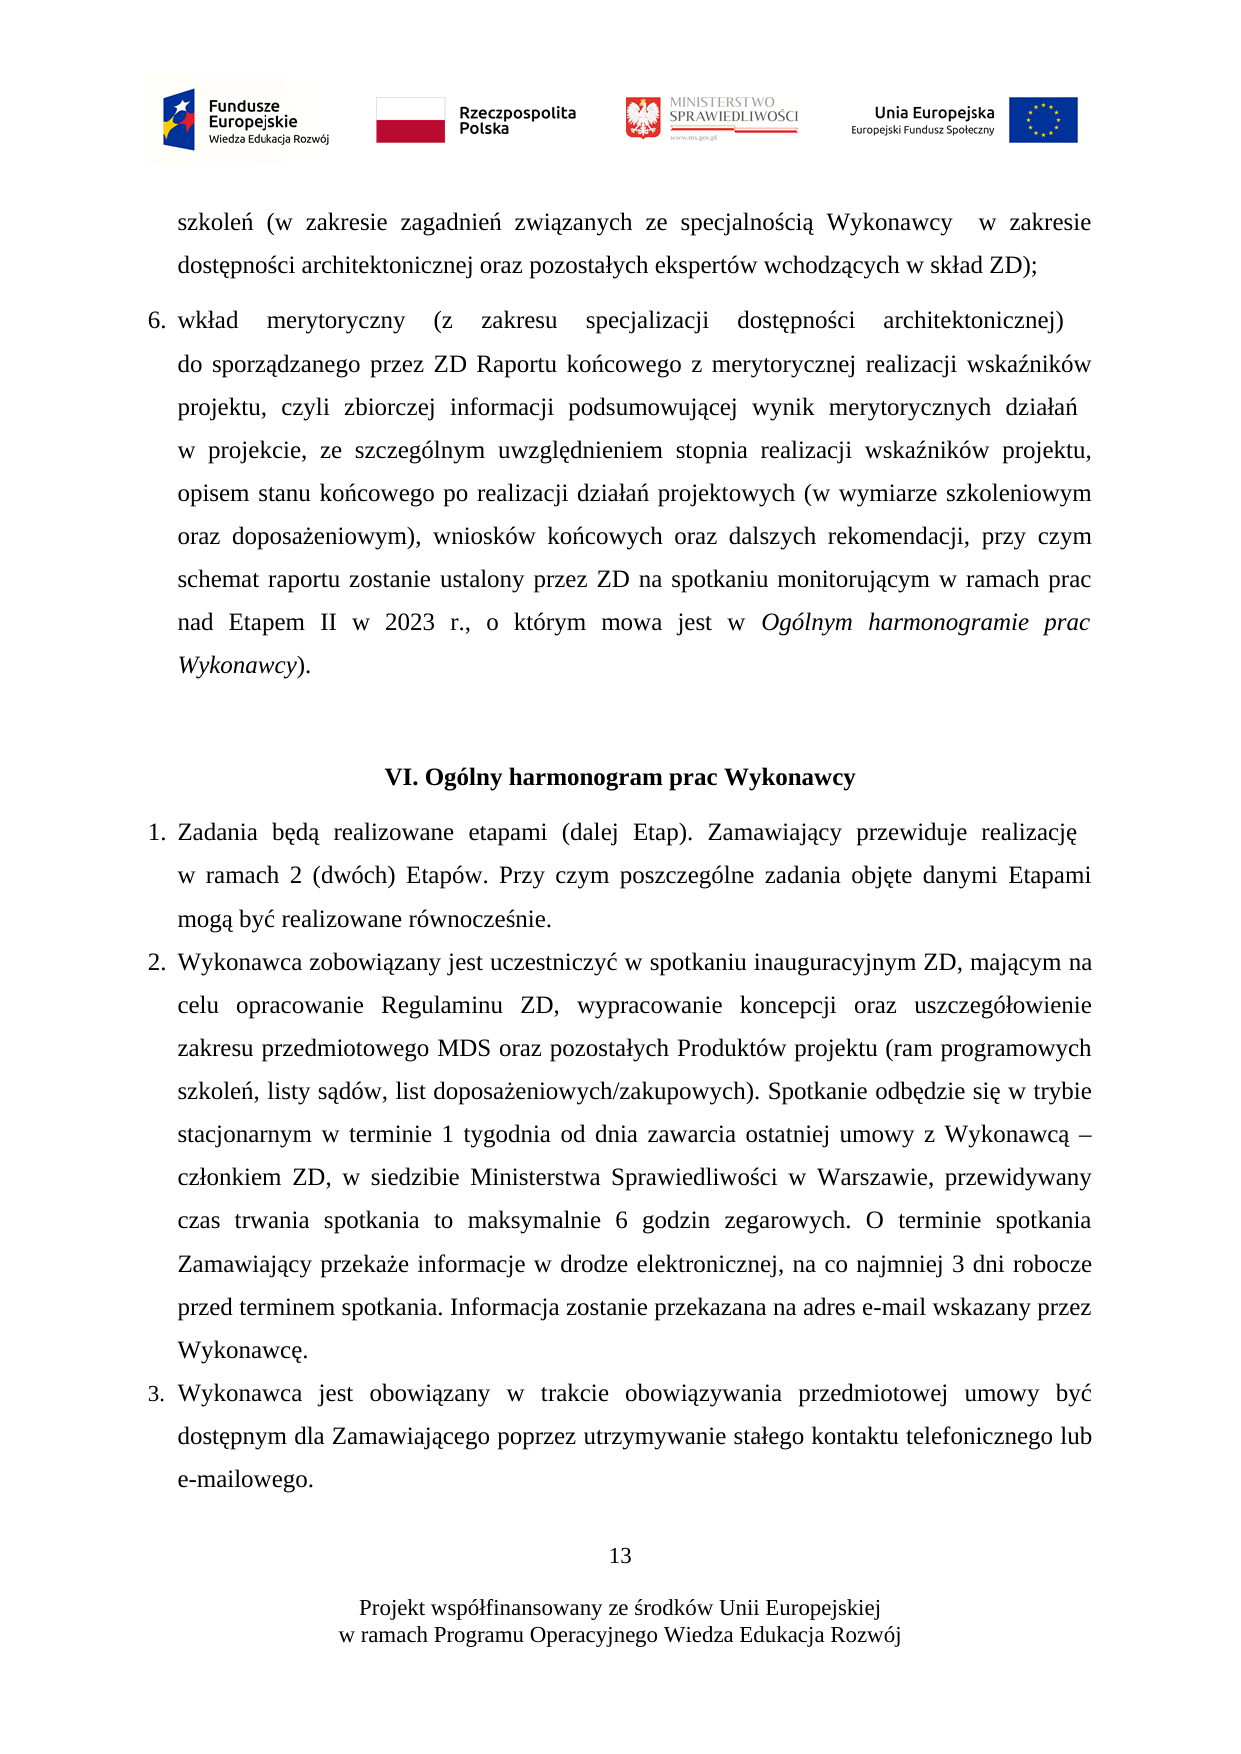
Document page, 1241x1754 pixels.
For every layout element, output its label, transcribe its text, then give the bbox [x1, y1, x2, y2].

list Zadania będą realizowane etapami (dalej Etap). Zamawiający przewiduje realizację w ramach 2 (dwóch) Etapów. Przy czym poszczególne zadania objęte danymi Etapami mogą być realizowane równocześnie. [148, 817, 1093, 932]
list Wykonawca zobowiązany jest uczestniczyć w spotkaniu inauguracyjnym ZD, mającym na celu opracowanie Regulaminu ZD, wypracowanie koncepcji oraz uszczegółowienie zakresu przedmiotowego MDS oraz pozostałych Produktów projektu (ram programowych szkoleń, listy sądów, list doposażeniowych/zakupowych). Spotkanie odbędzie się w trybie stacjonarnym w terminie 1 tygodnia od dnia zawarcia ostatniej umowy z Wykonawcą – członkiem ZD, w siedzibie Ministerstwa Sprawiedliwości w Warszawie, przewidywany czas trwania spotkania to maksymalnie 6 godzin zegarowych. O terminie spotkania Zamawiający przekaże informacje w drodze elektronicznej, na co najmniej 3 dni robocze przed terminem spotkania. Informacja zostanie przekazana na adres e-mail wskazany przez Wykonawcę. [148, 947, 1093, 1364]
picture [148, 73, 1092, 166]
text VI. Ogólny harmonogram prac Wykonawcy [148, 762, 1093, 791]
list wkład merytoryczny (z zakresu specjalizacji dostępności architektonicznej) do sporządzanego przez ZD Raportu końcowego z merytorycznej realizacji wskaźników projektu, czyli zbiorczej informacji podsumowującej wynik merytorycznych działań w projekcie, ze szczególnym uwzględnieniem stopnia realizacji wskaźników projektu, opisem stanu końcowego po realizacji działań projektowych (w wymiarze szkoleniowym oraz doposażeniowym), wniosków końcowych oraz dalszych rekomendacji, przy czym schemat raportu zostanie ustalony przez ZD na spotkaniu monitorującym w ramach prac nad Etapem II w 2023 r., o którym mowa jest w Ogólnym harmonogramie prac Wykonawcy). [148, 306, 1093, 679]
list Wykonawca jest obowiązany w trakcie obowiązywania przedmiotowej umowy być dostępnym dla Zamawiającego poprzez utrzymywanie stałego kontaktu telefonicznego lub e-mailowego. [148, 1378, 1093, 1493]
